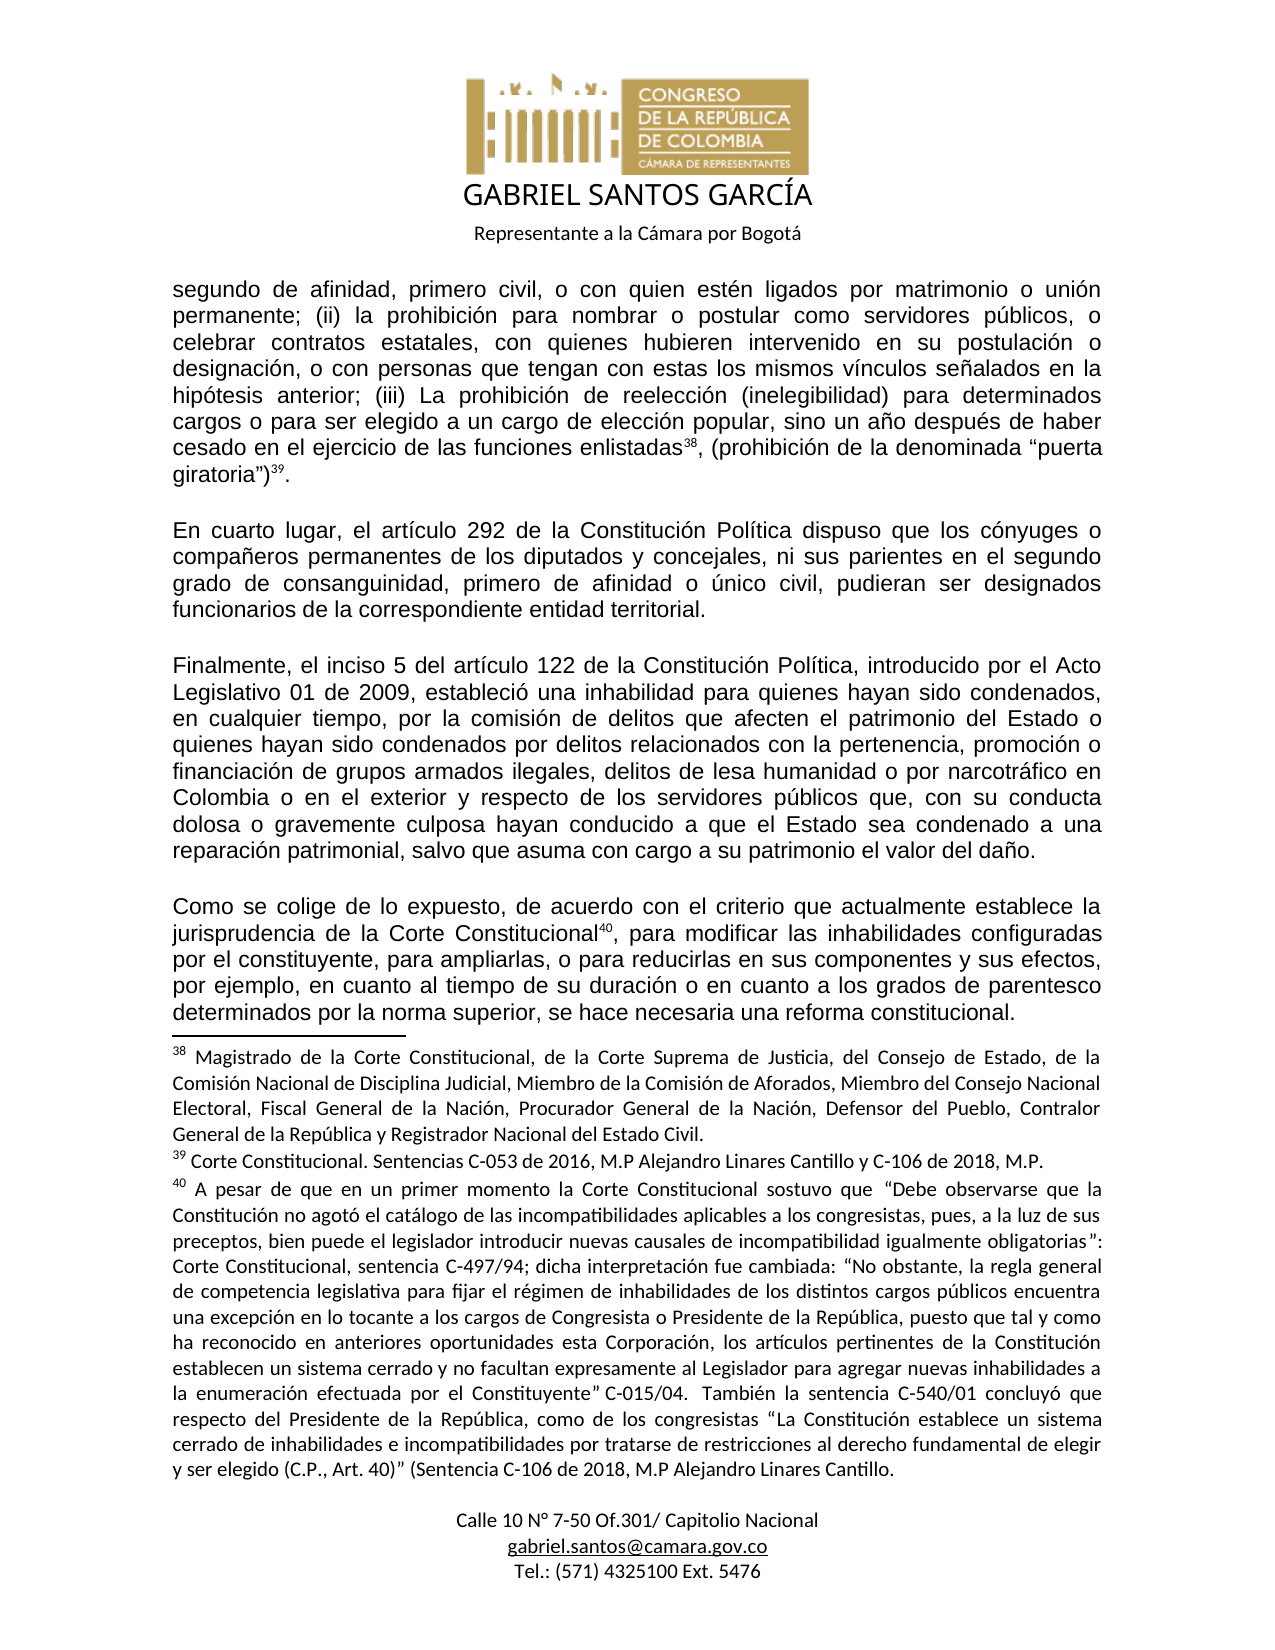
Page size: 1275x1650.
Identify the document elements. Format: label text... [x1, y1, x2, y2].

text Así mismo, el artículo 179 de la Constitución Política dispuso las inhabilidades para ser congresista. En tercer lugar, el artículo 126 de la Constitución Política estableció tres prohibiciones diferentes que, indirectamente, acarrean una inhabilidad para ejercer funciones públicas o para celebrar contratos con el Estado: (i) la prohibición a los servidores públicos, en ejercicio de sus funciones, para nombrar, postular, o contratar con personas con las cuales tengan parentesco hasta el cuarto grado de consanguinidad, segundo de afinidad, primero civil, o con quien estén ligados por matrimonio o unión permanente; (ii) la prohibición para nombrar o postular como servidores públicos, o celebrar contratos estatales, con quienes hubieren intervenido en su postulación o designación, o con personas que tengan con estas los mismos vínculos señalados en la hipótesis anterior; (iii) La prohibición de reelección (inelegibilidad) para determinados cargos o para ser elegido a un cargo de elección popular, sino un año después de haber cesado en el ejercicio de las funciones enlistadas, (prohibición de la denominada “puerta giratoria”). [172, 276, 1102, 487]
text En cuarto lugar, el artículo 292 de la Constitución Política dispuso que los cónyuges o compañeros permanentes de los diputados y concejales, ni sus parientes en el segundo grado de consanguinidad, primero de afinidad o único civil, pudieran ser designados funcionarios de la correspondiente entidad territorial. [172, 517, 1102, 622]
text Finalmente, el inciso 5 del artículo 122 de la Constitución Política, introducido por el Acto Legislativo 01 de 2009, estableció una inhabilidad para quienes hayan sido condenados, en cualquier tiempo, por la comisión de delitos que afecten el patrimonio del Estado o quienes hayan sido condenados por delitos relacionados con la pertenencia, promoción o financiación de grupos armados ilegales, delitos de lesa humanidad o por narcotráfico en Colombia o en el exterior y respecto de los servidores públicos que, con su conducta dolosa o gravemente culposa hayan conducido a que el Estado sea condenado a una reparación patrimonial, salvo que asuma con cargo a su patrimonio el valor del daño. [172, 652, 1102, 863]
picture [466, 73, 809, 175]
text Como se colige de lo expuesto, de acuerdo con el criterio que actualmente establece la jurisprudencia de la Corte Constitucional, para modificar las inhabilidades configuradas por el constituyente, para ampliarlas, o para reducirlas en sus componentes y sus efectos, por ejemplo, en cuanto al tiempo de su duración o en cuanto a los grados de parentesco determinados por la norma superior, se hace necesaria una reforma constitucional. [172, 893, 1102, 1025]
